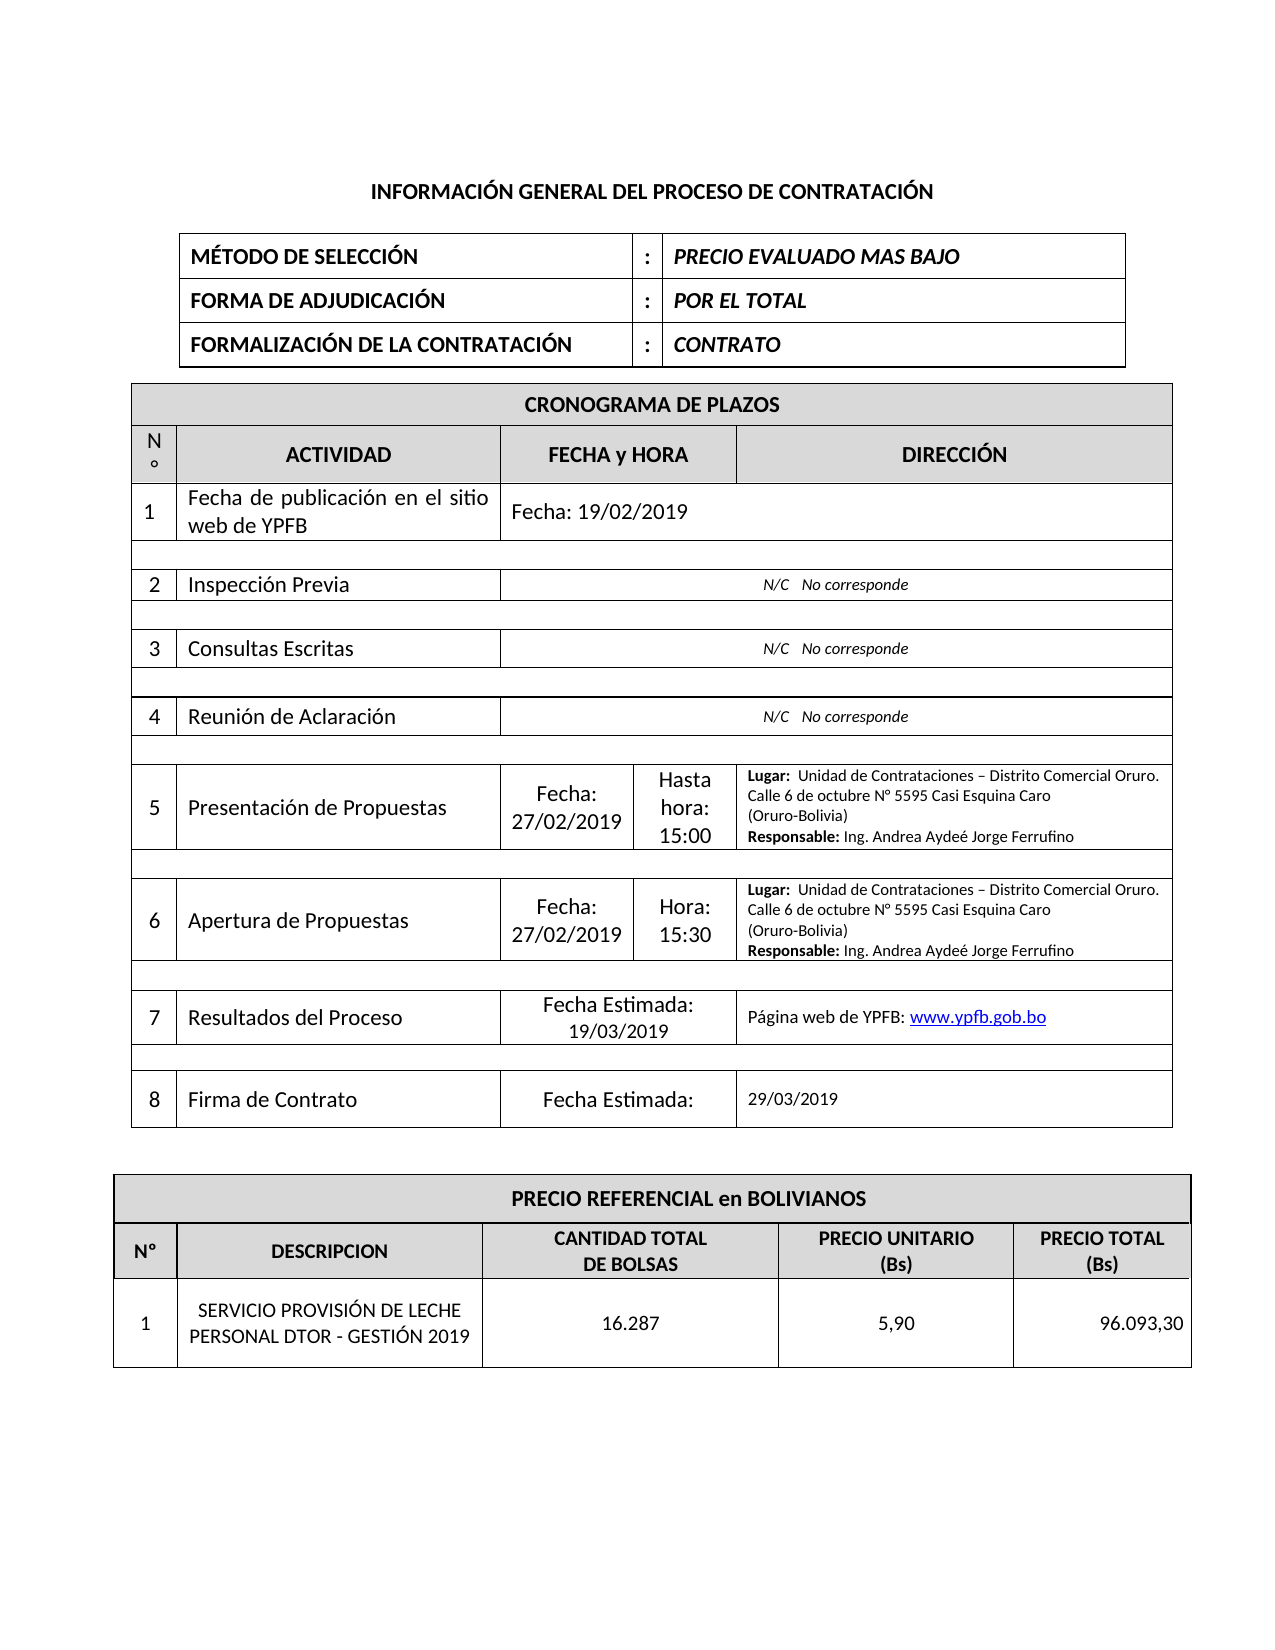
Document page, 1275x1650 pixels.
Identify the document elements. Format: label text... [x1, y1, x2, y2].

table_cell 7 [132, 991, 176, 1044]
table_cell N/C No corresponde [501, 570, 1172, 600]
table_cell Apertura de Propuestas [177, 879, 500, 960]
table_cell [132, 1045, 1172, 1069]
table_cell Fecha de publicación en el sitio web de YPFB [177, 484, 500, 539]
table_cell Fecha: 27/02/2019 [501, 879, 633, 960]
table_cell 1 [132, 484, 176, 539]
table_cell Fecha: 27/02/2019 [501, 765, 633, 849]
table_header CRONOGRAMA DE PLAZOS [132, 384, 1172, 425]
table_cell Hasta hora: 15:00 [634, 765, 736, 849]
table_cell POR EL TOTAL [663, 279, 1125, 322]
table_cell Fecha Estimada: [501, 1071, 736, 1127]
table_cell N/C No corresponde [501, 630, 1172, 667]
table_cell 1 [114, 1279, 177, 1367]
table_cell Lugar: Unidad de Contrataciones – Distrito Comercial Oruro. Calle 6 de octubre N° 5595 Casi Esquina Caro (Oruro-Bolivia) Responsable: Ing. Andrea Aydeé Jorge Ferrufino [737, 879, 1172, 960]
table_cell N° [132, 426, 176, 482]
table_cell SERVICIO PROVISIÓN DE LECHE PERSONAL DTOR - GESTIÓN 2019 [178, 1279, 482, 1367]
table_cell [132, 668, 1172, 696]
table_cell Firma de Contrato [177, 1071, 500, 1127]
table_cell DESCRIPCION [178, 1224, 482, 1278]
table_cell 16.287 [483, 1279, 778, 1367]
table_header : [633, 234, 662, 278]
table_cell 2 [132, 570, 176, 600]
table_cell Resultados del Proceso [177, 991, 500, 1044]
table_cell 4 [132, 698, 176, 735]
table_cell PRECIO UNITARIO (Bs) [779, 1224, 1013, 1278]
table_header MÉTODO DE SELECCIÓN [180, 234, 632, 278]
table_cell Reunión de Aclaración [177, 698, 500, 735]
table_header PRECIO REFERENCIAL en BOLIVIANOS [115, 1175, 1190, 1222]
table_header PRECIO EVALUADO MAS BAJO [663, 234, 1125, 278]
table_cell FORMA DE ADJUDICACIÓN [180, 279, 632, 322]
table_cell DIRECCIÓN [737, 426, 1172, 482]
table_cell 8 [132, 1071, 176, 1127]
table_cell CONTRATO [663, 323, 1125, 366]
table_cell [132, 541, 1172, 568]
table_cell 5,90 [779, 1279, 1013, 1367]
text INFORMACIÓN GENERAL DEL PROCESO DE CONTRATACIÓN [177, 177, 1127, 205]
table_cell Consultas Escritas [177, 630, 500, 667]
table_cell Lugar: Unidad de Contrataciones – Distrito Comercial Oruro. Calle 6 de octubre N° 5595 Casi Esquina Caro (Oruro-Bolivia) Responsable: Ing. Andrea Aydeé Jorge Ferrufino [737, 765, 1172, 849]
table_cell : [633, 323, 662, 366]
table_cell [132, 961, 1172, 989]
table_cell Inspección Previa [177, 570, 500, 600]
table_cell 5 [132, 765, 176, 849]
table_cell Fecha Estimada: 19/03/2019 [501, 991, 736, 1044]
table_cell Fecha: 19/02/2019 [501, 484, 1172, 539]
table_cell 3 [132, 630, 176, 667]
table_cell [132, 850, 1172, 878]
table_cell PRECIO TOTAL (Bs) [1014, 1222, 1191, 1278]
table_cell 29/03/2019 [737, 1071, 1172, 1127]
table_cell [132, 736, 1172, 764]
table_cell 6 [132, 879, 176, 960]
table_cell Hora: 15:30 [634, 879, 736, 960]
table_cell : [633, 279, 662, 322]
table_cell N/C No corresponde [501, 698, 1172, 735]
table_cell Nº [115, 1224, 176, 1278]
table_cell [132, 601, 1172, 629]
table_cell 96.093,30 [1014, 1278, 1191, 1367]
table_cell CANTIDAD TOTAL DE BOLSAS [483, 1224, 778, 1278]
table_cell FORMALIZACIÓN DE LA CONTRATACIÓN [180, 323, 632, 366]
table_cell FECHA y HORA [501, 426, 736, 482]
table_cell Presentación de Propuestas [177, 765, 500, 849]
table_cell ACTIVIDAD [177, 426, 500, 482]
table_cell Página web de YPFB: www.ypfb.gob.bo [737, 991, 1172, 1044]
